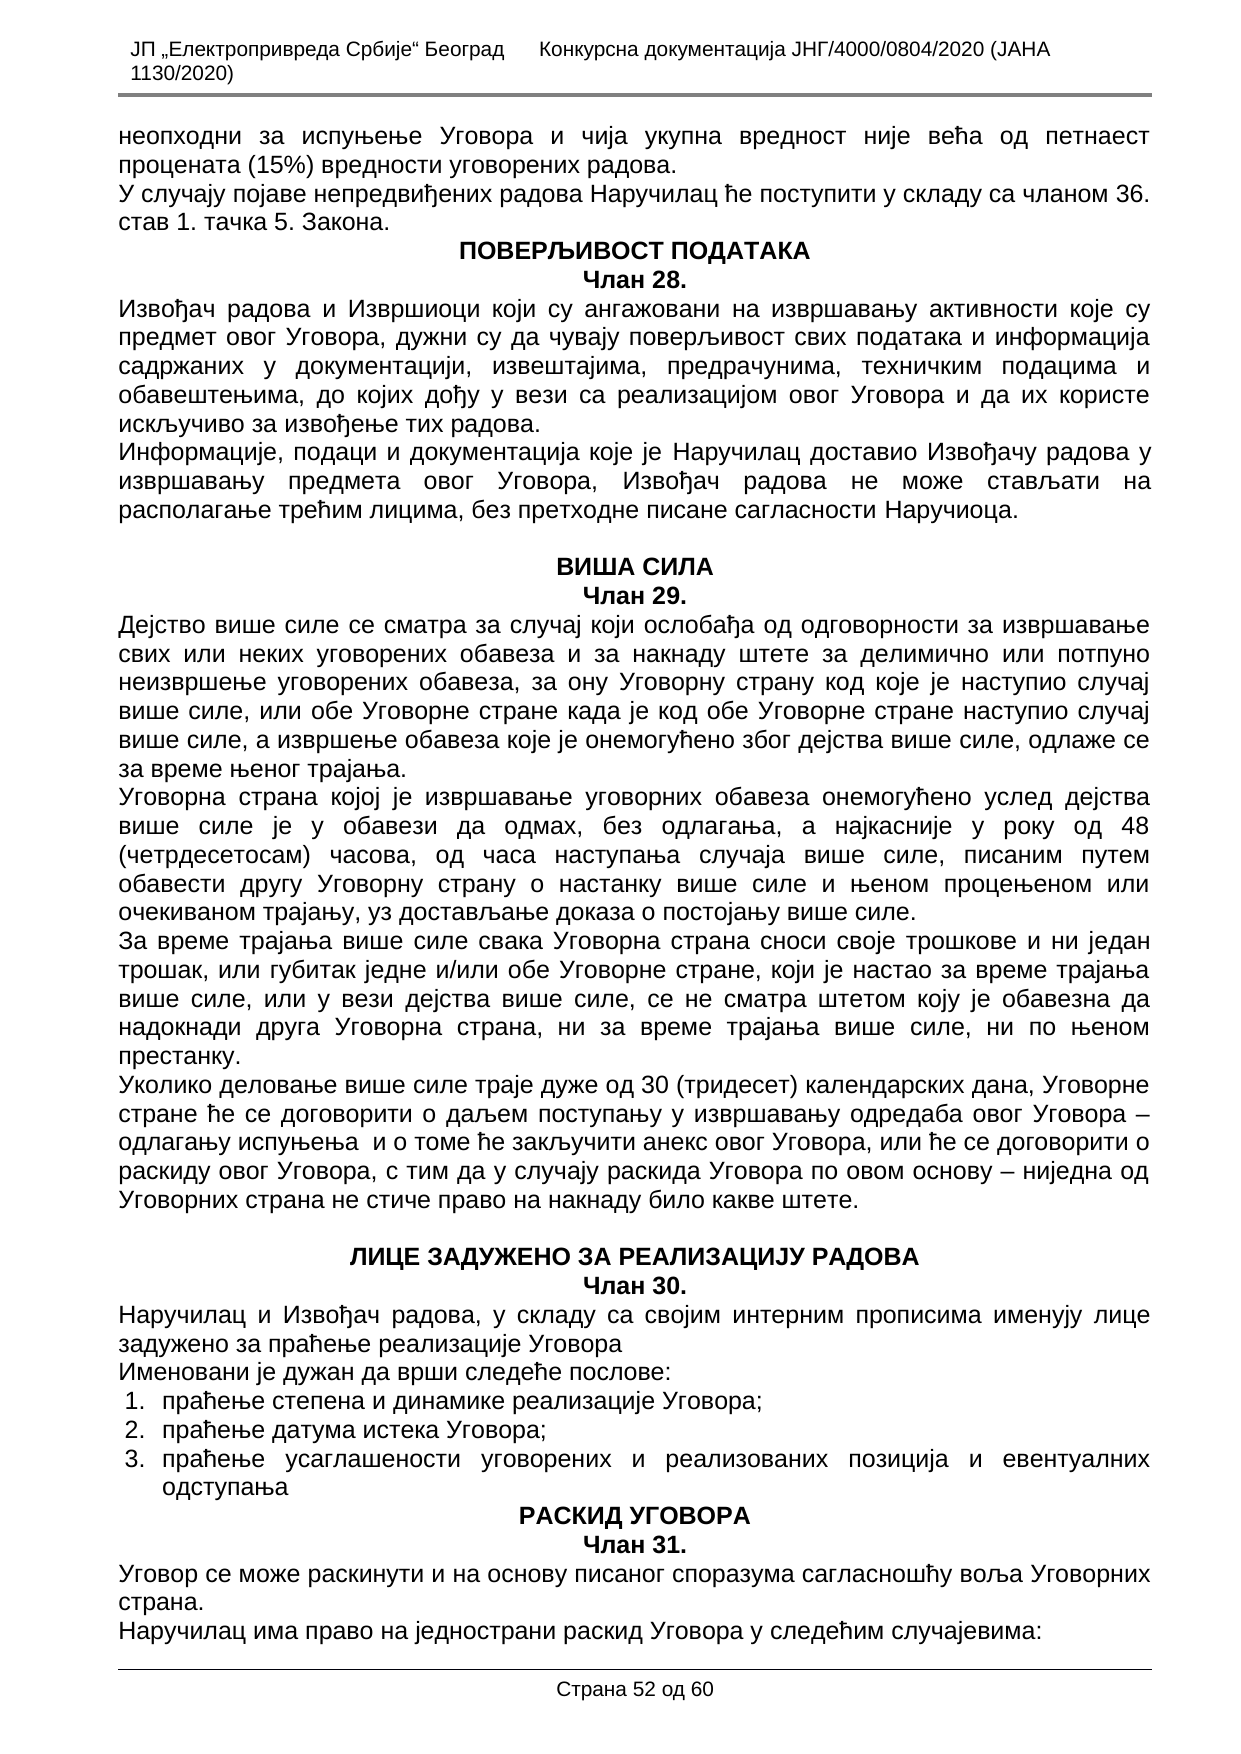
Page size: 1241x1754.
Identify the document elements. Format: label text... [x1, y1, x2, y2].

text ПОВЕРЉИВОСТ ПОДАТАКА [118, 236, 1152, 265]
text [118, 121, 1152, 178]
list праћење степена и динамике реализације Уговора; [124, 1386, 1152, 1415]
text Информације, подаци и документација које је Наручилац доставио Извођачу радова у извршавању предмета овог Уговора, Извођач радова не може стављати на располагање трећим лицима, без претходне писане сагласности Наручиоца. [118, 437, 1152, 523]
text Члан 30. [118, 1271, 1152, 1300]
text Дејство више силе се сматра за случај који ослобађа од одговорности за извршавање свих или неких уговорених обавеза и за накнаду штете за делимично или потпуно неизвршење уговорених обавеза, за ону Уговорну страну код које је наступио случај више силе, или обе Уговорне стране када је код обе Уговорне стране наступио случај више силе, а извршење обавеза које је онемогућено због дејства више силе, одлаже се за време њеног трајања. [118, 610, 1152, 782]
text За време трајања више силе свака Уговорна страна сноси своје трошкове и ни један трошак, или губитак једне и/или обе Уговорне стране, који је настао за време трајања више силе, или у вези дејства више силе, се не сматра штетом коју је обавезна да надокнади друга Уговорна страна, ни за време трајања више силе, ни по њеном престанку. [118, 926, 1152, 1070]
text ЛИЦЕ ЗАДУЖЕНО ЗА РЕАЛИЗАЦИЈУ РАДОВА [118, 1242, 1152, 1271]
list праћење усаглашености уговорених и реализованих позиција и евентуалних одступања [124, 1443, 1152, 1501]
text Члан 29. [118, 581, 1152, 610]
text У случају појаве непредвиђених радова Наручилац ће поступити у складу са чланом 36. став 1. тачка 5. Закона. [118, 178, 1152, 236]
list праћење датума истека Уговора; [124, 1415, 1152, 1443]
text РАСКИД УГОВОРА [118, 1501, 1152, 1530]
text Наручилац има право на једнострани раскид Уговора у следећим случајевима: [118, 1616, 1152, 1645]
text Извођач радова и Извршиоци који су ангажовани на извршавању активности које су предмет овог Уговора, дужни су да чувају поверљивост свих података и информација садржаних у документацији, извештајима, предрачунима, техничким подацима и обавештењима, до којих дођу у вези са реализацијом овог Уговора и да их користе искључиво за извођење тих радова. [118, 293, 1152, 437]
text Наручилац и Извођач радова, у складу са својим интерним прописима именују лице задужено за праћење реализације Уговора [118, 1300, 1152, 1357]
text Уговорна страна којој је извршавање уговорних обавеза онемогућено услед дејства више силе је у обавези да одмах, без одлагања, а најкасније у року од 48 (четрдесетосам) часова, од часа наступања случаја више силе, писаним путем обавести другу Уговорну страну о настанку више силе и њеном процењеном или очекиваном трајању, уз достављање доказа о постојању више силе. [118, 782, 1152, 926]
text Именовани је дужан да врши следеће послове: [118, 1357, 1152, 1386]
text Члан 28. [118, 265, 1152, 293]
text Уговор се може раскинути и на основу писаног споразума сагласношћу воља Уговорних страна. [118, 1558, 1152, 1616]
text Уколико деловање више силе траје дуже од 30 (тридесет) календарских дана, Уговорне стране ће се договорити о даљем поступању у извршавању одредаба овог Уговора – одлагању испуњења и о томе ће закључити анекс овог Уговора, или ће се договорити о раскиду овог Уговора, с тим да у случају раскида Уговора по овом основу – ниједна од Уговорних страна не стиче право на накнаду било какве штете. [118, 1070, 1152, 1213]
text ВИША СИЛА [118, 552, 1152, 581]
text Члан 31. [118, 1530, 1152, 1558]
